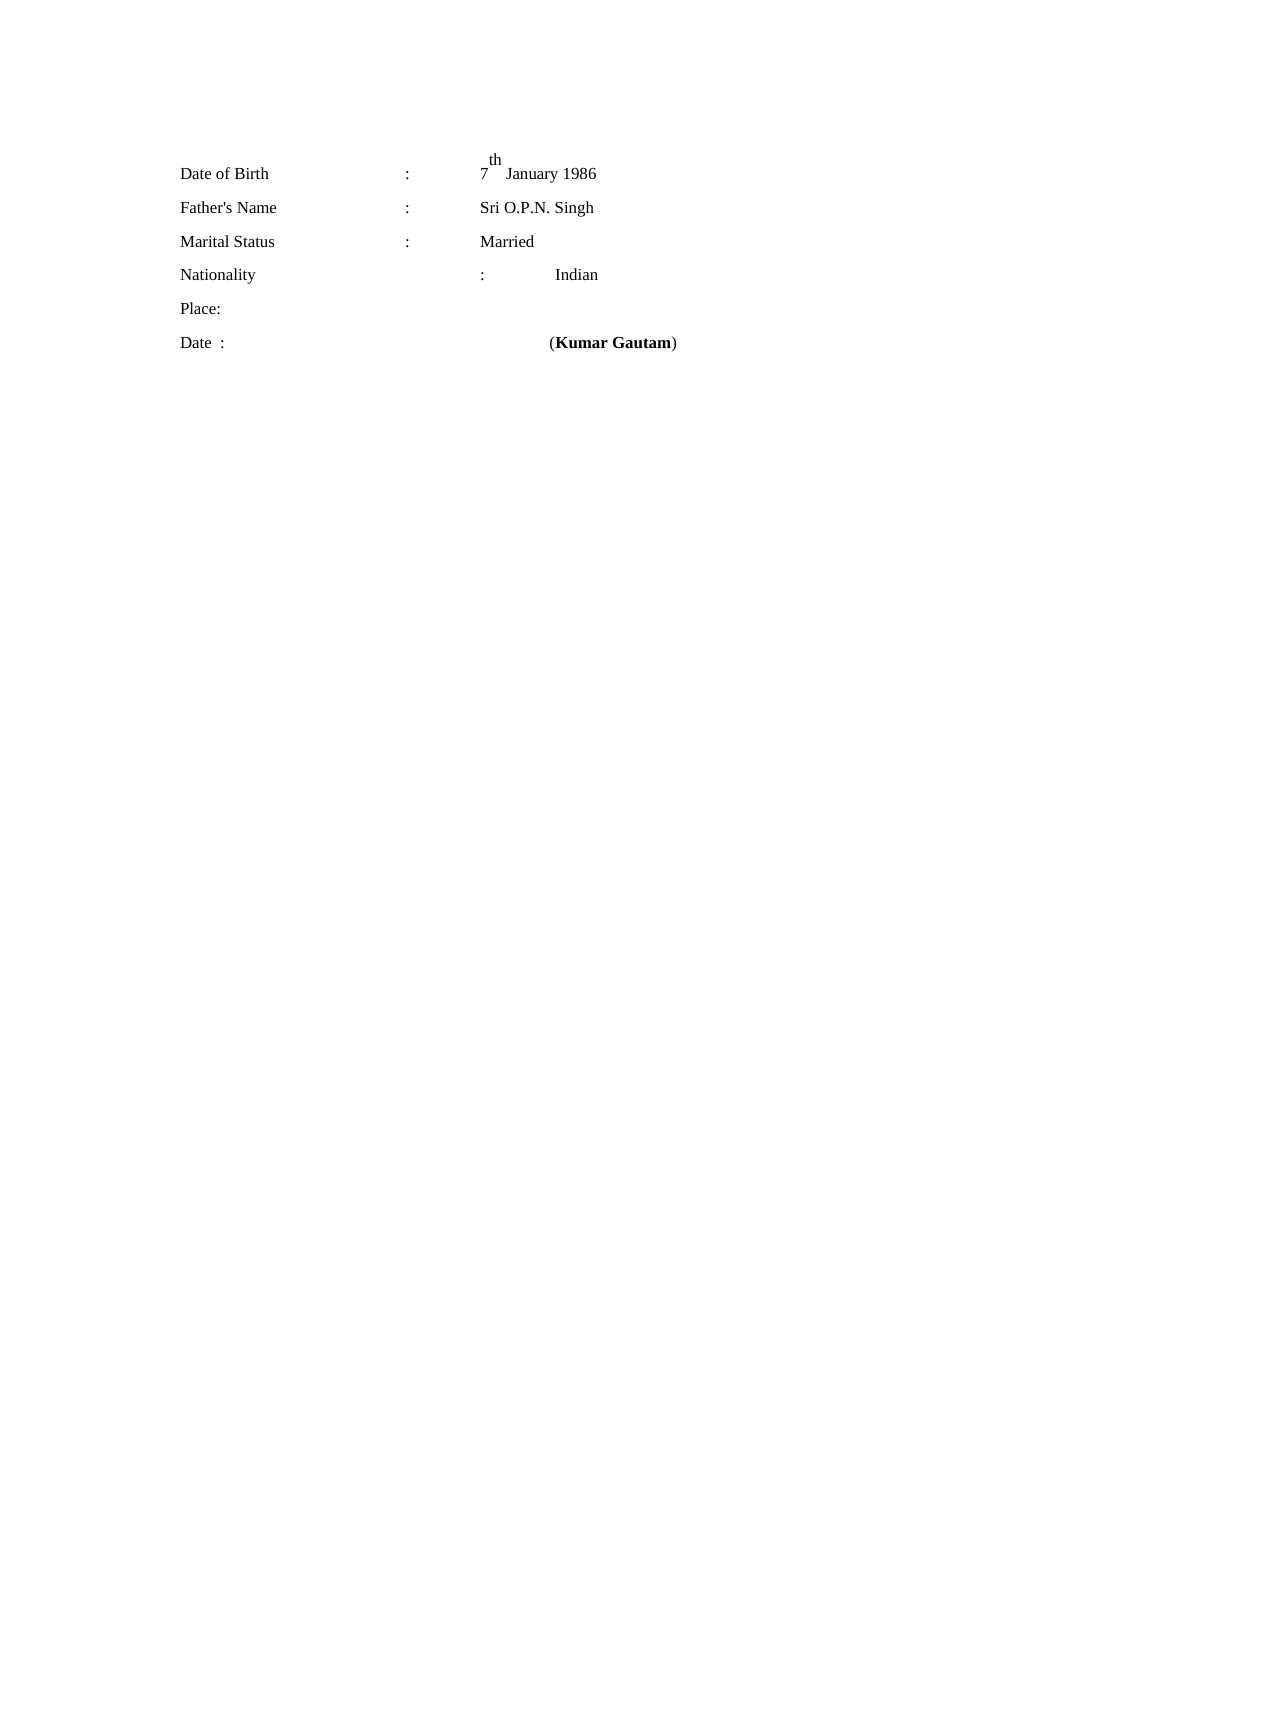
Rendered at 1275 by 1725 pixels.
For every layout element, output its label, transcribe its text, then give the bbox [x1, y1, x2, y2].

text Nationality : Indian [180, 251, 1125, 284]
text Place: [180, 285, 1125, 318]
text Date : (Kumar Gautam) [180, 318, 1125, 352]
text Date of Birth : 7th January 1986 [180, 150, 1125, 183]
text Marital Status : Married [180, 217, 1125, 251]
text Father's Name : Sri O.P.N. Singh [180, 184, 1125, 217]
